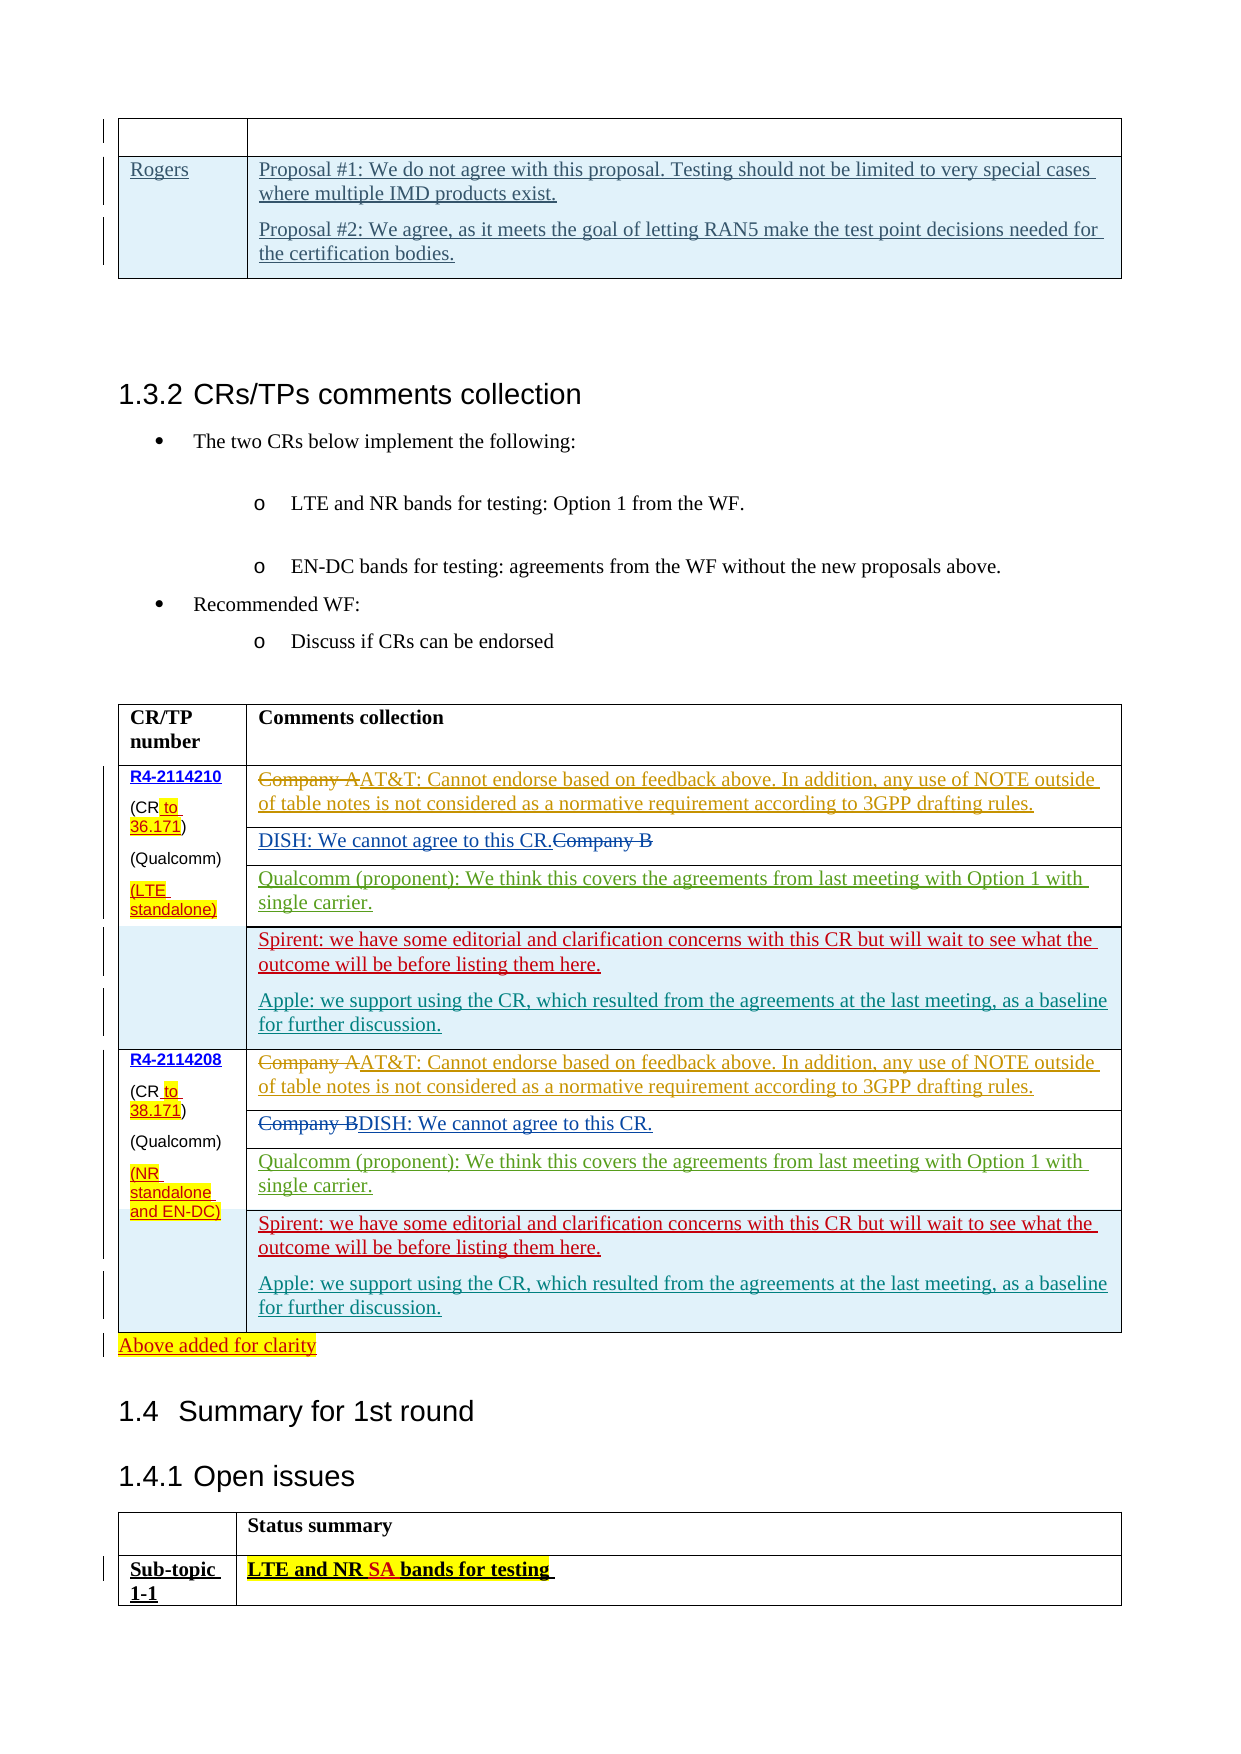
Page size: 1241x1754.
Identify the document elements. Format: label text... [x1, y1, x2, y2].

table_cell [247, 866, 1121, 926]
list LTE and NR bands for testing: Option 1 from the WF. [253, 491, 1122, 517]
table_cell Sub-topic 1-1 [119, 1556, 236, 1604]
table_cell [247, 1111, 1121, 1148]
subtitle Open issues [118, 1459, 1122, 1493]
table_header Status summary [237, 1513, 1121, 1555]
list EN-DC bands for testing: agreements from the WF without the new proposals above. [253, 554, 1122, 580]
table_header CR/TP number [119, 705, 246, 765]
table_cell R4-2114208 (CR) (Qualcomm) [119, 1050, 246, 1332]
subtitle Summary for 1st round [118, 1394, 1122, 1428]
table_cell R4-2114210 (CR) (Qualcomm) [119, 766, 246, 1049]
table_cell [237, 1556, 1121, 1604]
list Recommended WF: [156, 592, 1122, 616]
table_header [119, 1513, 236, 1555]
table_cell [247, 828, 1121, 865]
table_cell [247, 766, 1121, 827]
table_cell [247, 1149, 1121, 1209]
subtitle CRs/TPs comments collection [118, 377, 1122, 411]
table_cell [248, 119, 1121, 156]
table_cell [119, 119, 247, 156]
list The two CRs below implement the following: [156, 429, 1122, 453]
table_header Comments collection [247, 705, 1121, 765]
list Discuss if CRs can be endorsed [253, 629, 1122, 655]
table_cell [247, 1050, 1121, 1110]
